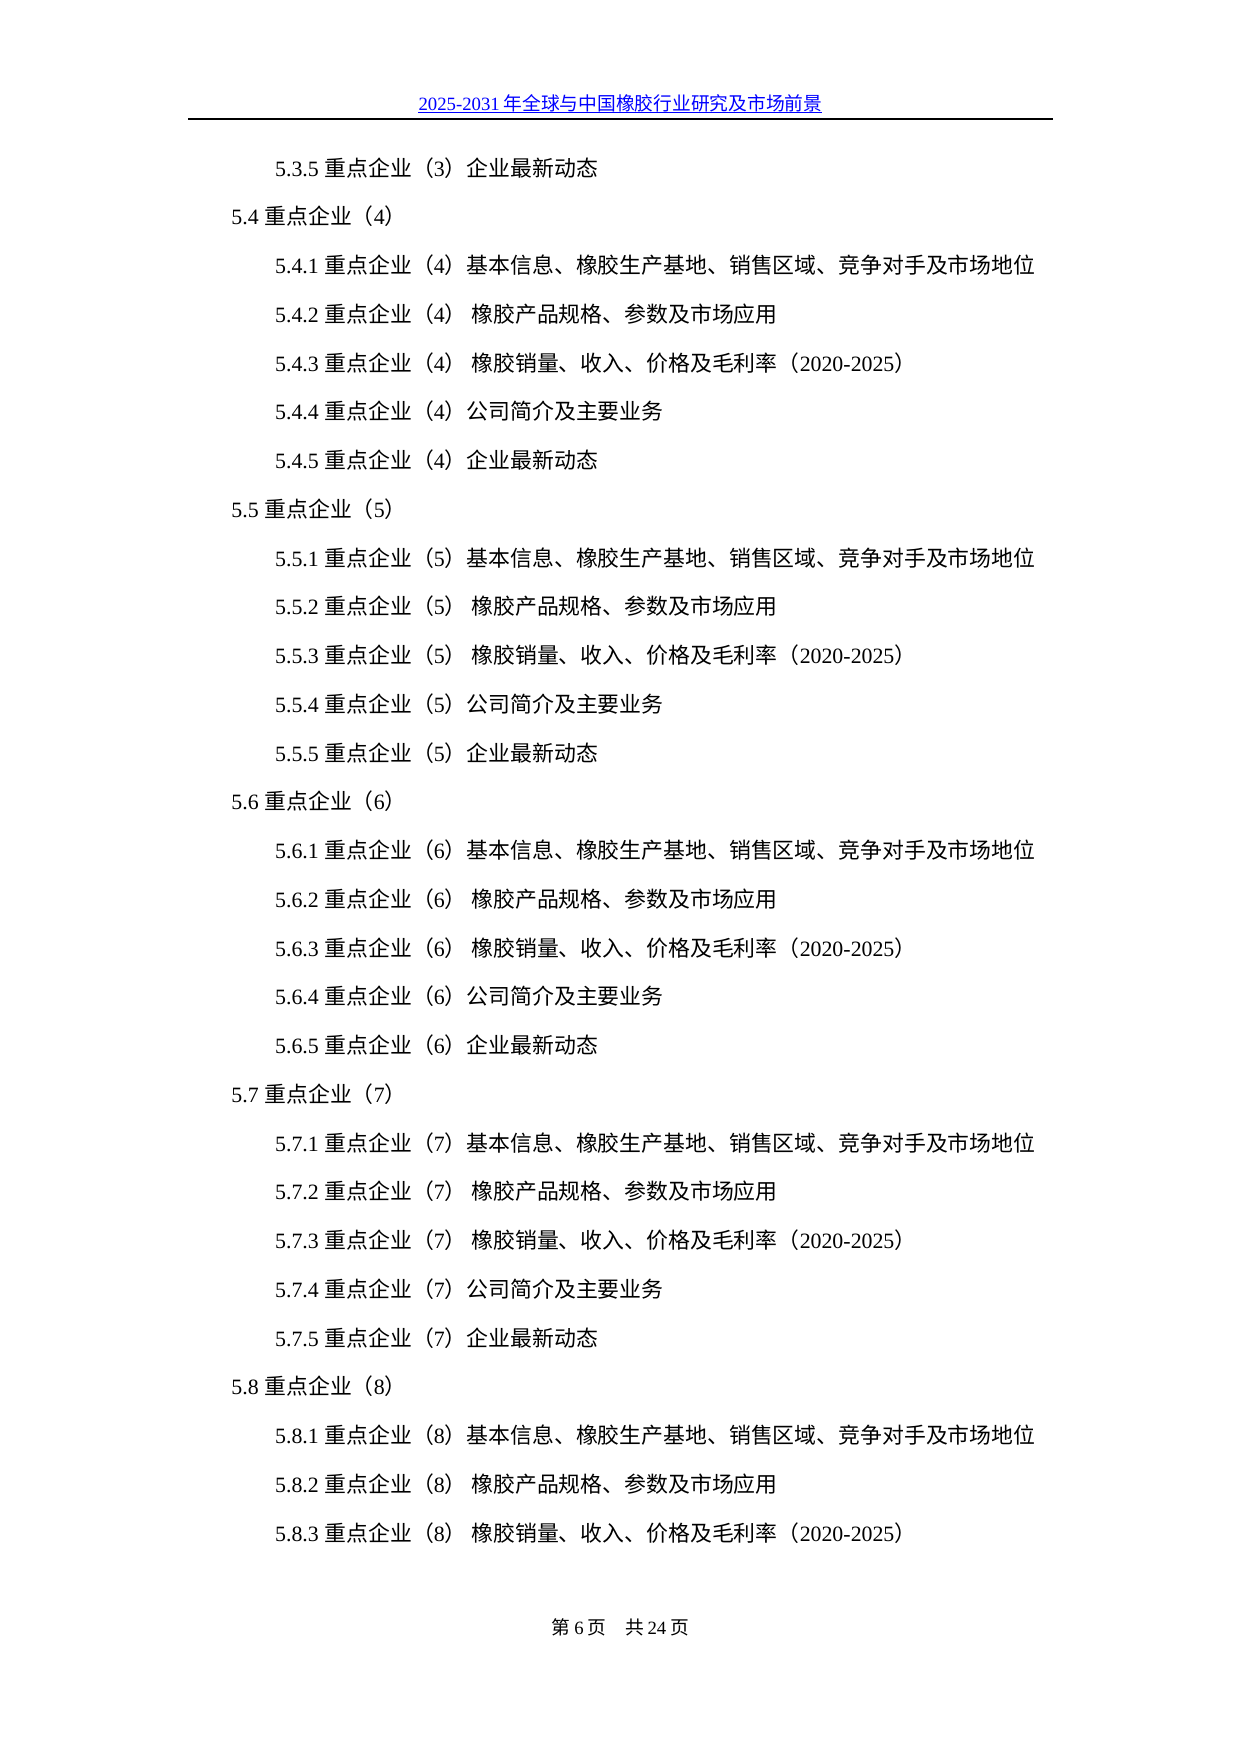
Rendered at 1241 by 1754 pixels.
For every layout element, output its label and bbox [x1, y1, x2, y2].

text [187, 150, 1053, 1548]
